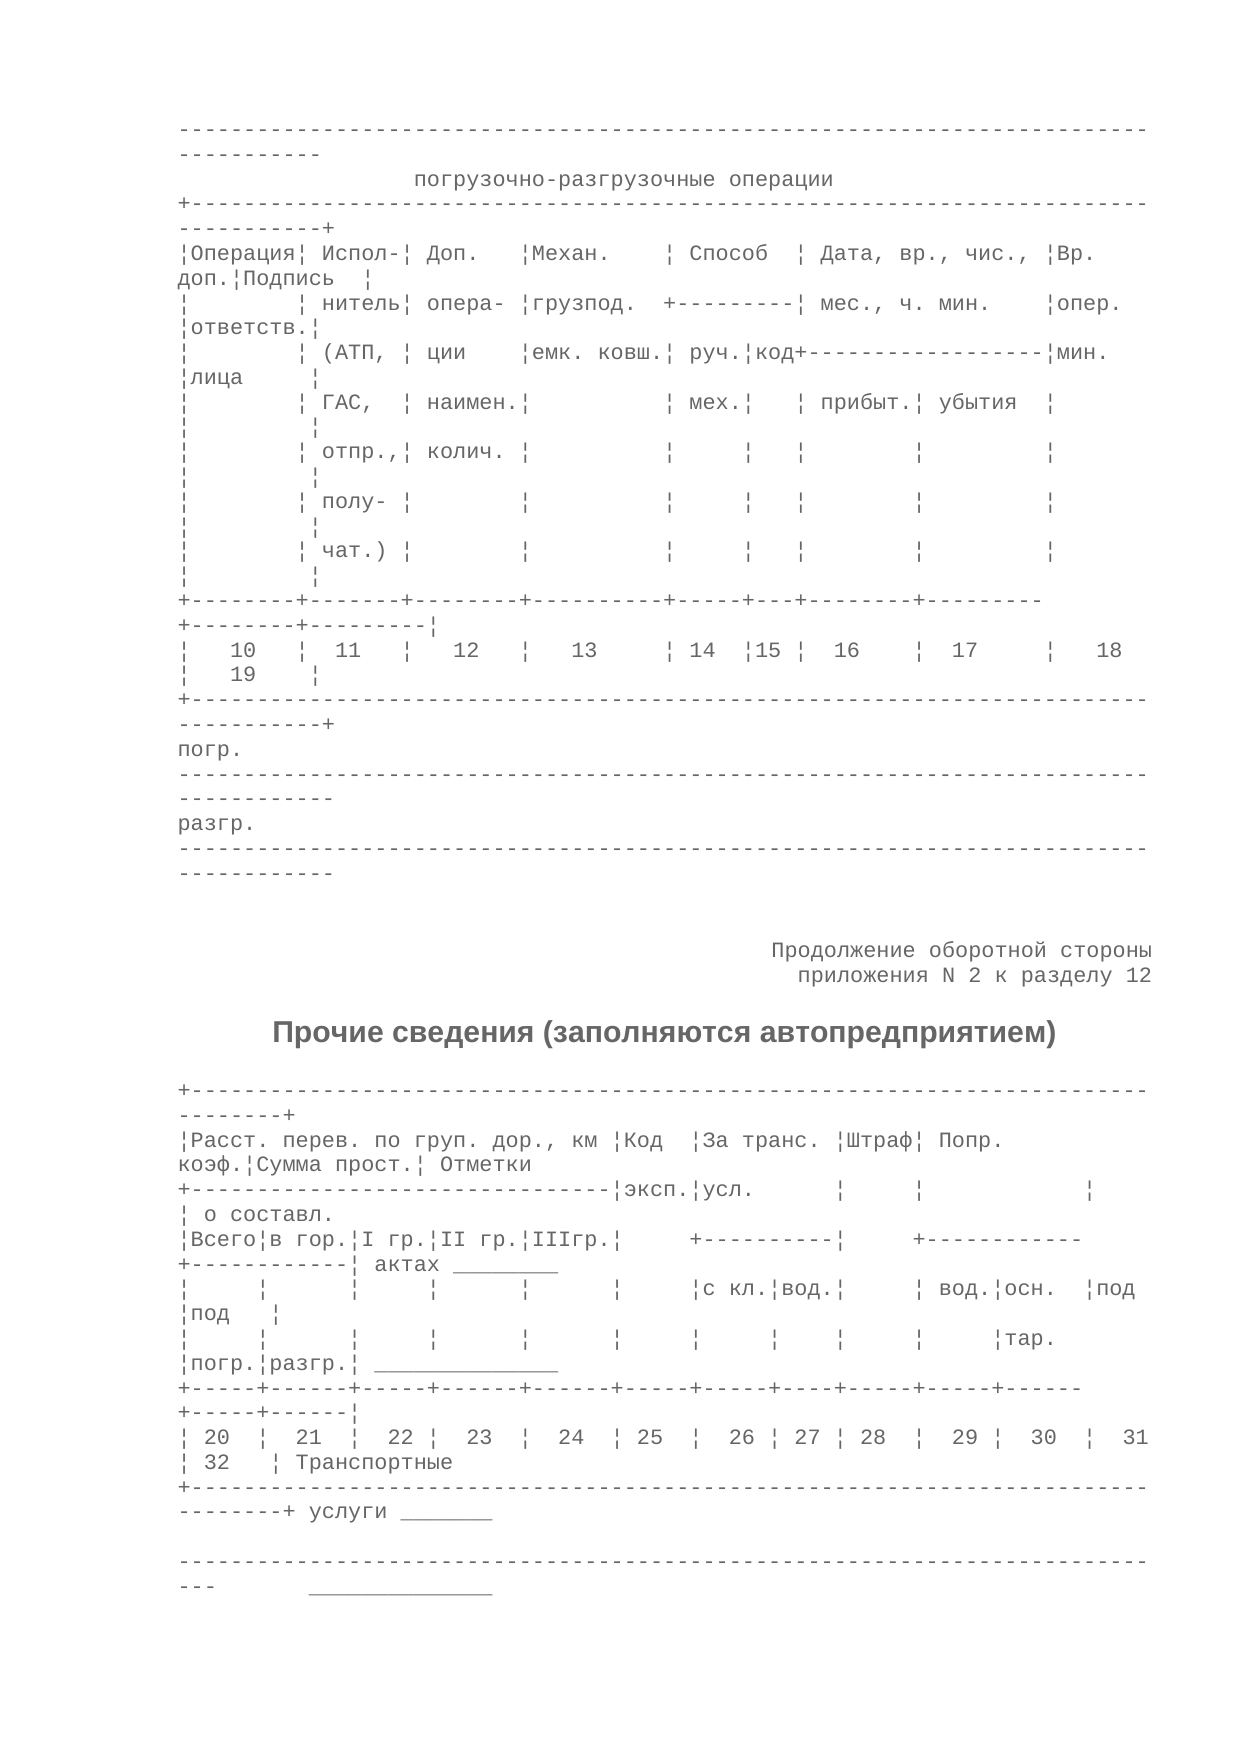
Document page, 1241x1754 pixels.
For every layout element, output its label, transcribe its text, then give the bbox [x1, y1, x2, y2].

text Продолжение оборотной стороны приложения N 2 к разделу 12 [177, 940, 1152, 989]
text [177, 118, 1152, 915]
text Прочие сведения (заполняются автопредприятием) [177, 1014, 1152, 1049]
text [177, 1079, 1152, 1625]
